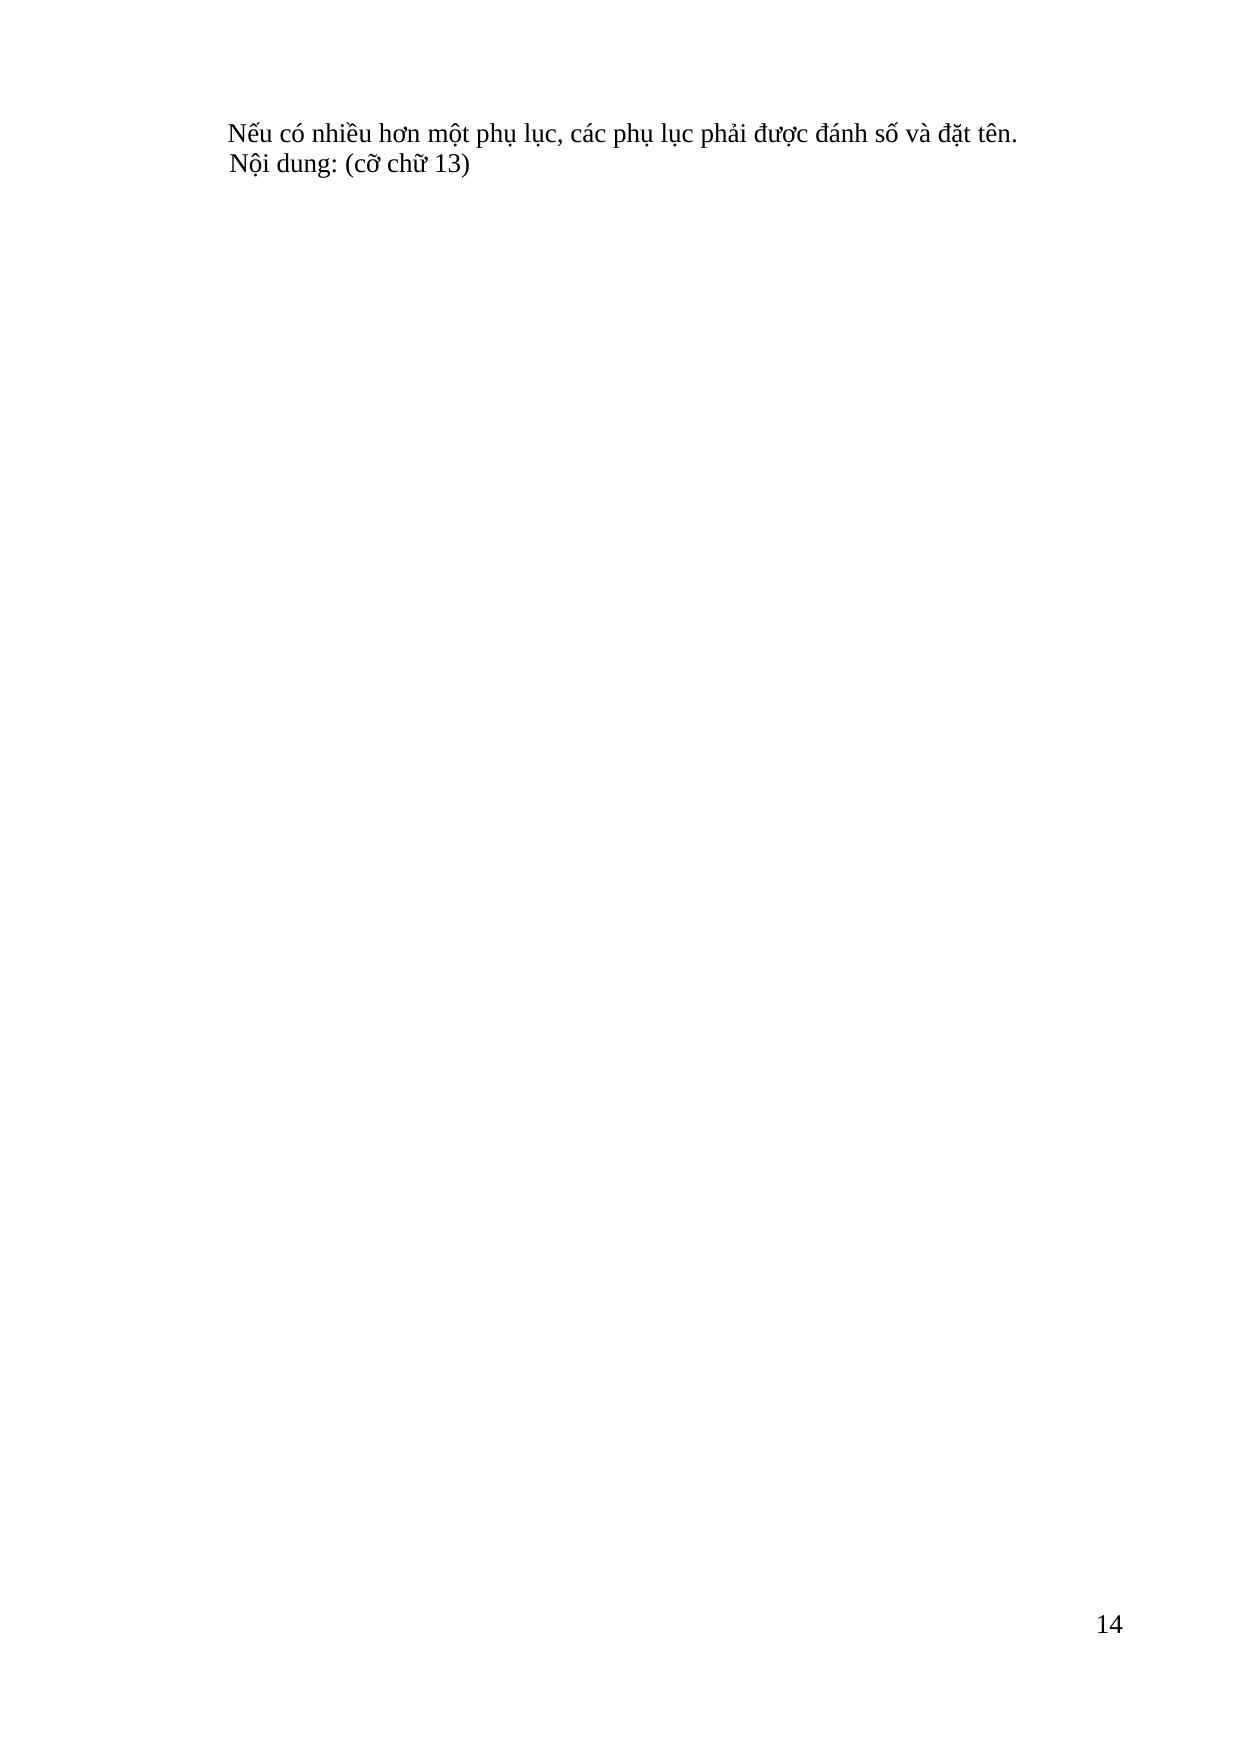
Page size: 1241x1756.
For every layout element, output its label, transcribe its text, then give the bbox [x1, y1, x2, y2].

text Nếu có nhiều hơn một phụ lục, các phụ lục phải được đánh số và đặt tên. [227, 117, 1176, 148]
text Nội dung: (cỡ chữ 13) [175, 148, 1176, 179]
